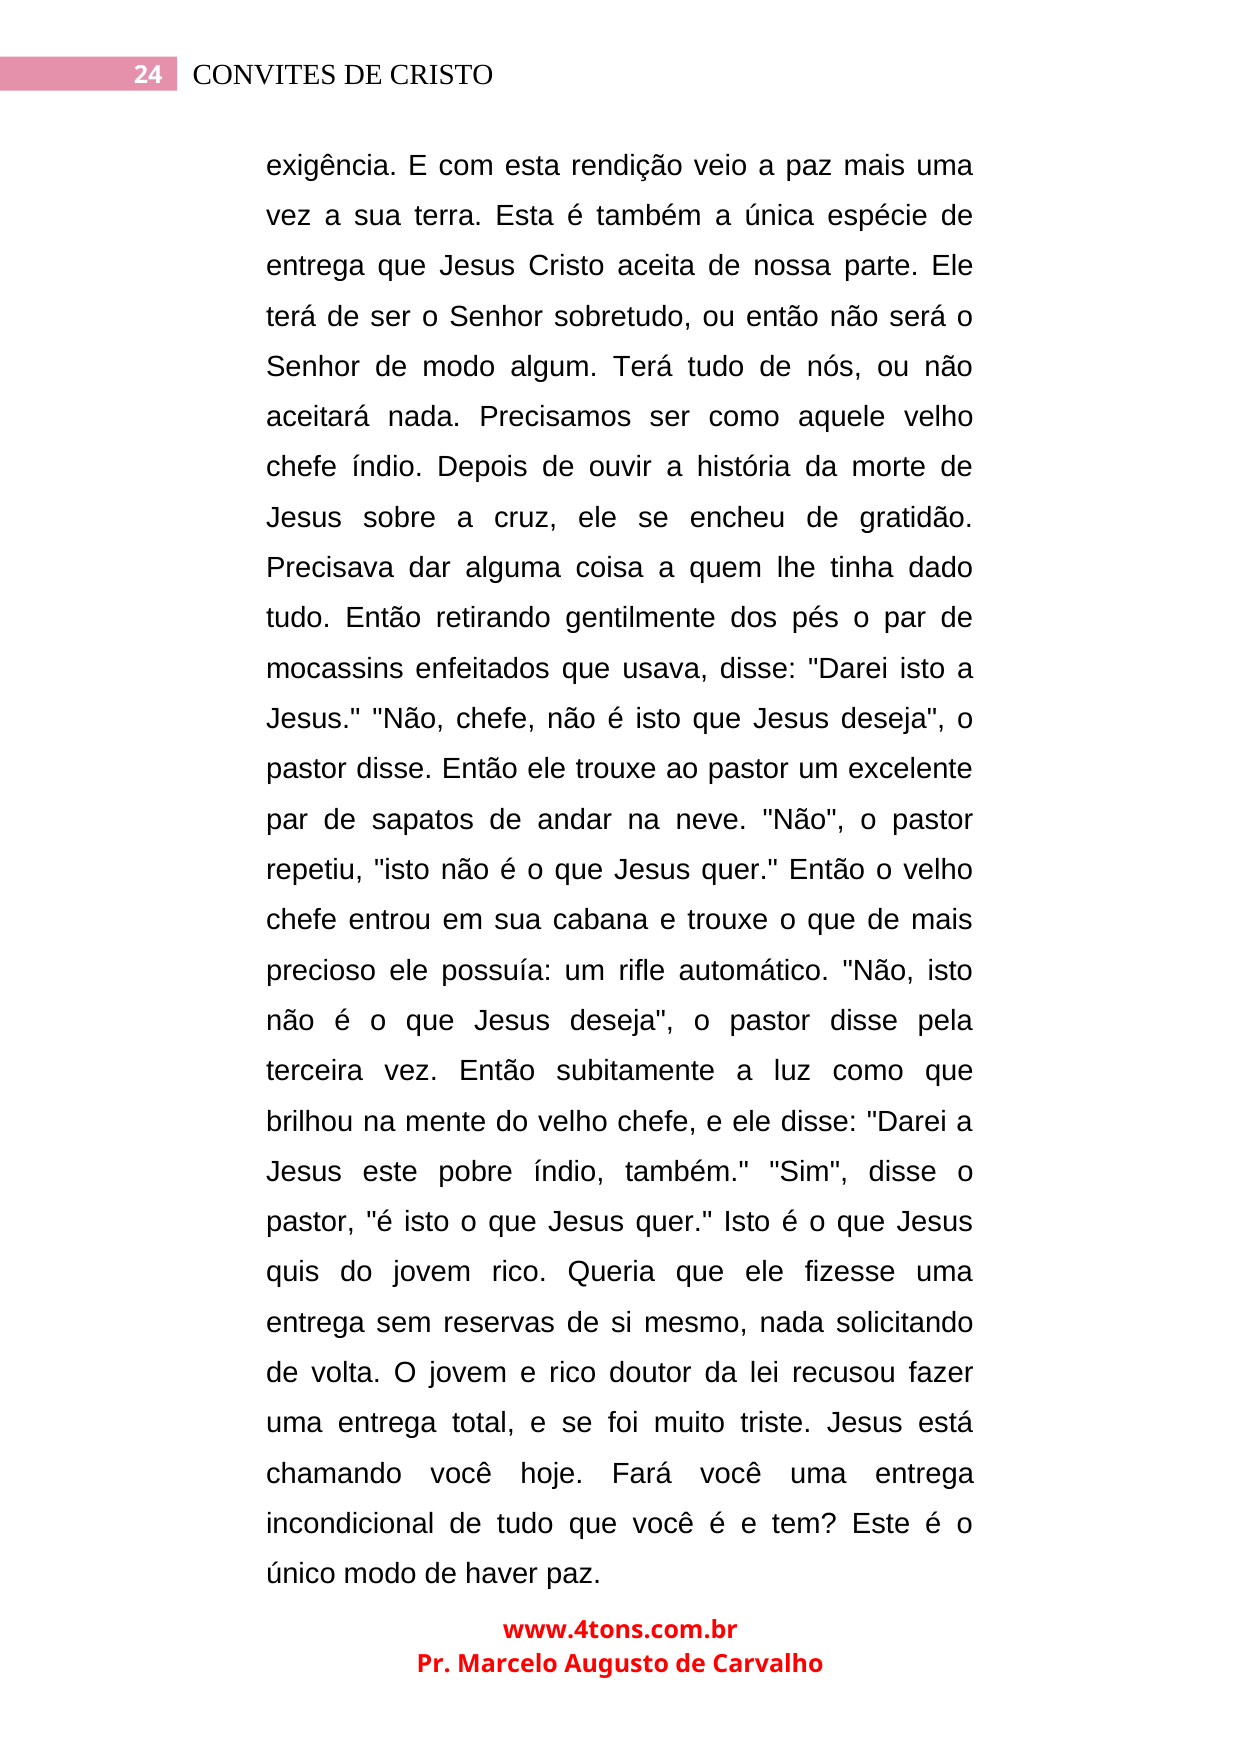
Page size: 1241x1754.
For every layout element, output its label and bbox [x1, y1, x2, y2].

text [266, 148, 974, 1590]
